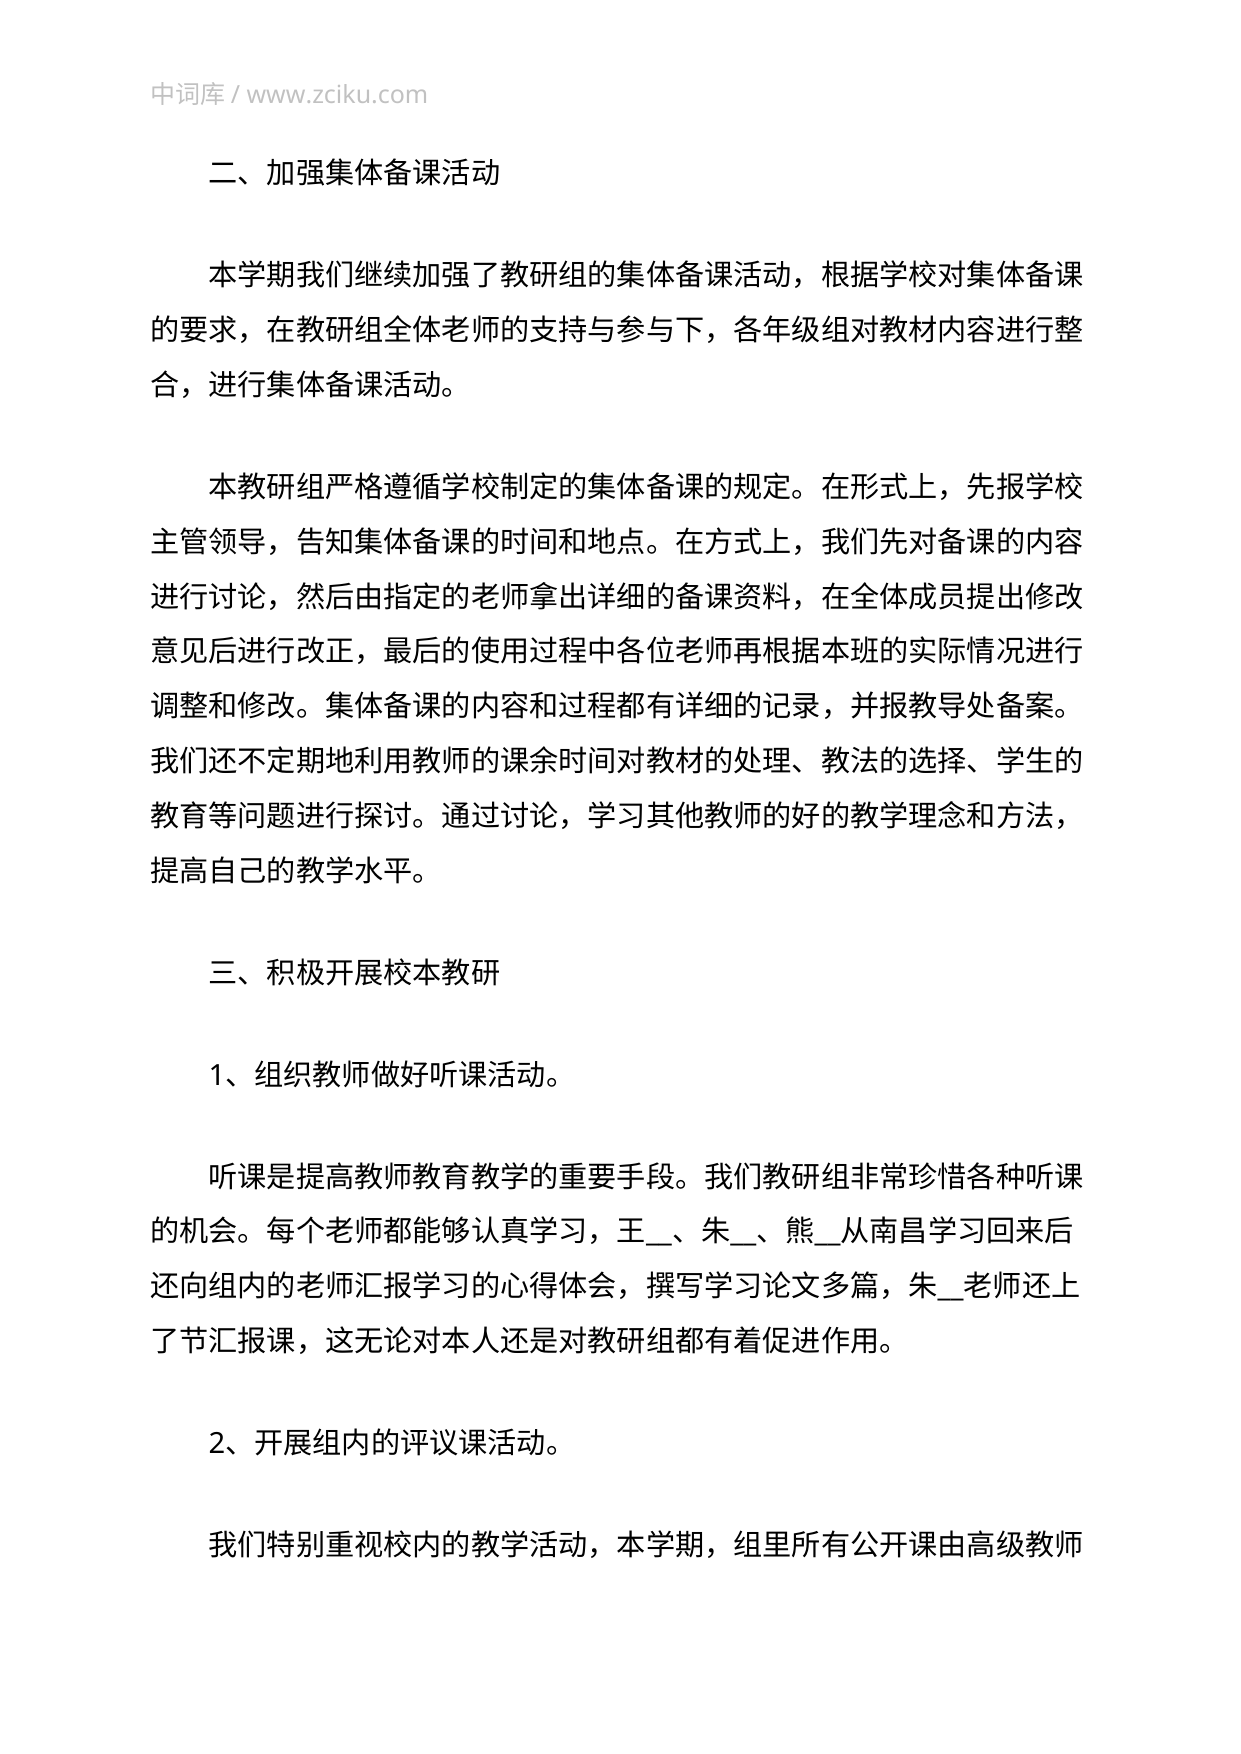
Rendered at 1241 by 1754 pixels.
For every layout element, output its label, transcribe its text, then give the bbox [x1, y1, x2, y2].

text 本学期我们继续加强了教研组的集体备课活动，根据学校对集体备课的要求，在教研组全体老师的支持与参与下，各年级组对教材内容进行整合，进行集体备课活动。 [150, 252, 1090, 404]
text 二、加强集体备课活动 [150, 150, 1090, 192]
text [150, 1522, 1090, 1564]
text 听课是提高教师教育教学的重要手段。我们教研组非常珍惜各种听课的机会。每个老师都能够认真学习，王__、朱__、熊__从南昌学习回来后还向组内的老师汇报学习的心得体会，撰写学习论文多篇，朱__老师还上了节汇报课，这无论对本人还是对教研组都有着促进作用。 [150, 1153, 1090, 1360]
text 1、组织教师做好听课活动。 [150, 1051, 1090, 1093]
text 三、积极开展校本教研 [150, 949, 1090, 992]
text 2、开展组内的评议课活动。 [150, 1420, 1090, 1462]
text 本教研组严格遵循学校制定的集体备课的规定。在形式上，先报学校主管领导，告知集体备课的时间和地点。在方式上，我们先对备课的内容进行讨论，然后由指定的老师拿出详细的备课资料，在全体成员提出修改意见后进行改正，最后的使用过程中各位老师再根据本班的实际情况进行调整和修改。集体备课的内容和过程都有详细的记录，并报教导处备案。我们还不定期地利用教师的课余时间对教材的处理、教法的选择、学生的教育等问题进行探讨。通过讨论，学习其他教师的好的教学理念和方法，提高自己的教学水平。 [150, 463, 1090, 890]
